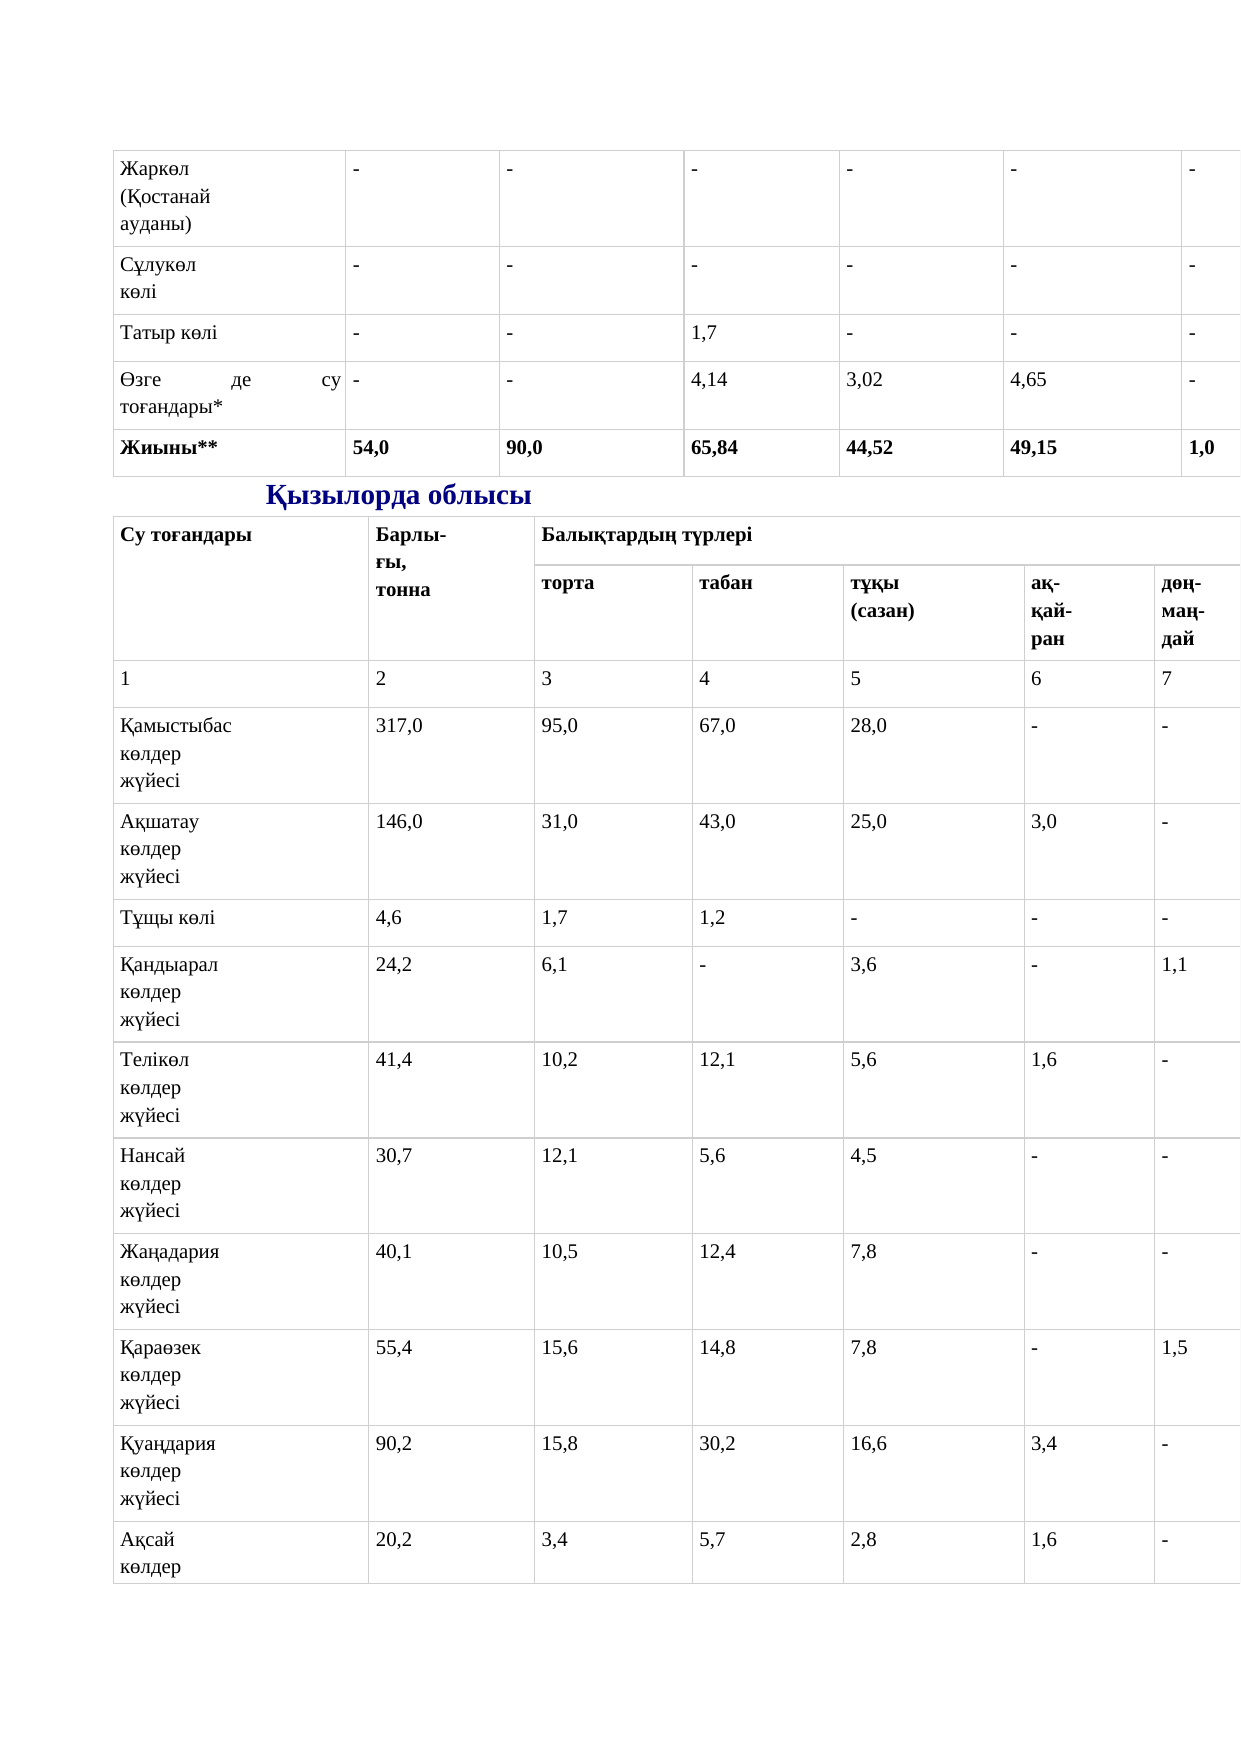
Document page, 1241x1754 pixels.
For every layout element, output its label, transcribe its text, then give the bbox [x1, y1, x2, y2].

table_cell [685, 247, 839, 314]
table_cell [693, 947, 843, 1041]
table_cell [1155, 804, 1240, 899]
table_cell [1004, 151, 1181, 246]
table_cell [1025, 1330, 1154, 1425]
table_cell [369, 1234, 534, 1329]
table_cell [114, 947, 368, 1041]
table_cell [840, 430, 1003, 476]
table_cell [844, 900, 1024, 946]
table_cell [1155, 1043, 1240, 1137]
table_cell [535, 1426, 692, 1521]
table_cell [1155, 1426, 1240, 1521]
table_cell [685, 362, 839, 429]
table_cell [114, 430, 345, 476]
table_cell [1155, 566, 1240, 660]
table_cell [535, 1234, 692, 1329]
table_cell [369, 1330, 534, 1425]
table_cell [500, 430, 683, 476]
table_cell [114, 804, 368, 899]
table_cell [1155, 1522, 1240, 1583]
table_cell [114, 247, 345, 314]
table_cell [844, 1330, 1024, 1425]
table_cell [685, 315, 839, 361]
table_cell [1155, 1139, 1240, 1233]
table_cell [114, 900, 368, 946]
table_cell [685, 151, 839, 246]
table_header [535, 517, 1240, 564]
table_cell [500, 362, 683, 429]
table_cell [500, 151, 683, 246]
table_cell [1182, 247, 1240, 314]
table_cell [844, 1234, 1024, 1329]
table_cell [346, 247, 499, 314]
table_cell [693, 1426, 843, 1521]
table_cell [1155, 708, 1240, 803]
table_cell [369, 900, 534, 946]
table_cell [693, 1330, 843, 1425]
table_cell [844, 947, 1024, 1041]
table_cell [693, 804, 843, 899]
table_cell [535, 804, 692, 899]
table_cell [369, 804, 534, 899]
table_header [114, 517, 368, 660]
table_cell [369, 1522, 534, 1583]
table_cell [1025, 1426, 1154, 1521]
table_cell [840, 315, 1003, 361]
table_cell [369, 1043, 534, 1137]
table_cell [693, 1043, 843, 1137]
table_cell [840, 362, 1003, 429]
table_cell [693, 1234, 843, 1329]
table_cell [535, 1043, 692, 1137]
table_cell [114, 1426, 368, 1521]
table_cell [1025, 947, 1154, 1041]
text Қызылорда облысы [112, 477, 1128, 511]
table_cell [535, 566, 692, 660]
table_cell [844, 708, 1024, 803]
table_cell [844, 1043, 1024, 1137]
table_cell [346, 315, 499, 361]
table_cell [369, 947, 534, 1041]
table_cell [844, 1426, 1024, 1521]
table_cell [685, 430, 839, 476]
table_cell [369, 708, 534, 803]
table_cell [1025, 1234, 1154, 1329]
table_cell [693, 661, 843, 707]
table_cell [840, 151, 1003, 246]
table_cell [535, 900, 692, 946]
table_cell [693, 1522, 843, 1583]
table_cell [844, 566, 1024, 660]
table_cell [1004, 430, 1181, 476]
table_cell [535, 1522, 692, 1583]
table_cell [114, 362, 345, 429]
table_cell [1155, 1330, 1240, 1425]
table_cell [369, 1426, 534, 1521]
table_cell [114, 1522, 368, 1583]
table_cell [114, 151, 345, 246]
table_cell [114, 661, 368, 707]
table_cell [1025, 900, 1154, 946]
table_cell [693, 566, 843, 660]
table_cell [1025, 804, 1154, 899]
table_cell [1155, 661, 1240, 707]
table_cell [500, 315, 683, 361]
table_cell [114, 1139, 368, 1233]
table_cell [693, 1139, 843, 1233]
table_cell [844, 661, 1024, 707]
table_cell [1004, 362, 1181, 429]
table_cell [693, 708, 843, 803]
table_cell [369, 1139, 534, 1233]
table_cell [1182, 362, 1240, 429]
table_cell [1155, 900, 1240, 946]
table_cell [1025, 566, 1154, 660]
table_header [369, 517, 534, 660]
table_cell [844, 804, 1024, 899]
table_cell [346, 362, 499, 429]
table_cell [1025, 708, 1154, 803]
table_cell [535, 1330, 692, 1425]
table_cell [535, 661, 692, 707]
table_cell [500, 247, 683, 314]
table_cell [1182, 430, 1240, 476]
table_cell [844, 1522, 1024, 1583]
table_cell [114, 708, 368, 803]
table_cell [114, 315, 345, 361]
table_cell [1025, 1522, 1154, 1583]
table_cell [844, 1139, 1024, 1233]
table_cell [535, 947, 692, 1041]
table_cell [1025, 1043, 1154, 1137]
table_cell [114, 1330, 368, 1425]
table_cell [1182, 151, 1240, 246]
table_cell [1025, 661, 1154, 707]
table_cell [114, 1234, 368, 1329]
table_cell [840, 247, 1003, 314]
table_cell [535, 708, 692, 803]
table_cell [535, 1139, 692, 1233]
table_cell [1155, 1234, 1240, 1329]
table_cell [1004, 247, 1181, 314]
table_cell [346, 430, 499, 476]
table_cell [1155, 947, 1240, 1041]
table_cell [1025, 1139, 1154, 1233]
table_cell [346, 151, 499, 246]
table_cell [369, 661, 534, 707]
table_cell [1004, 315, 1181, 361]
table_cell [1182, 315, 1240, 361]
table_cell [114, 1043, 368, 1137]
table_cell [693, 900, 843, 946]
